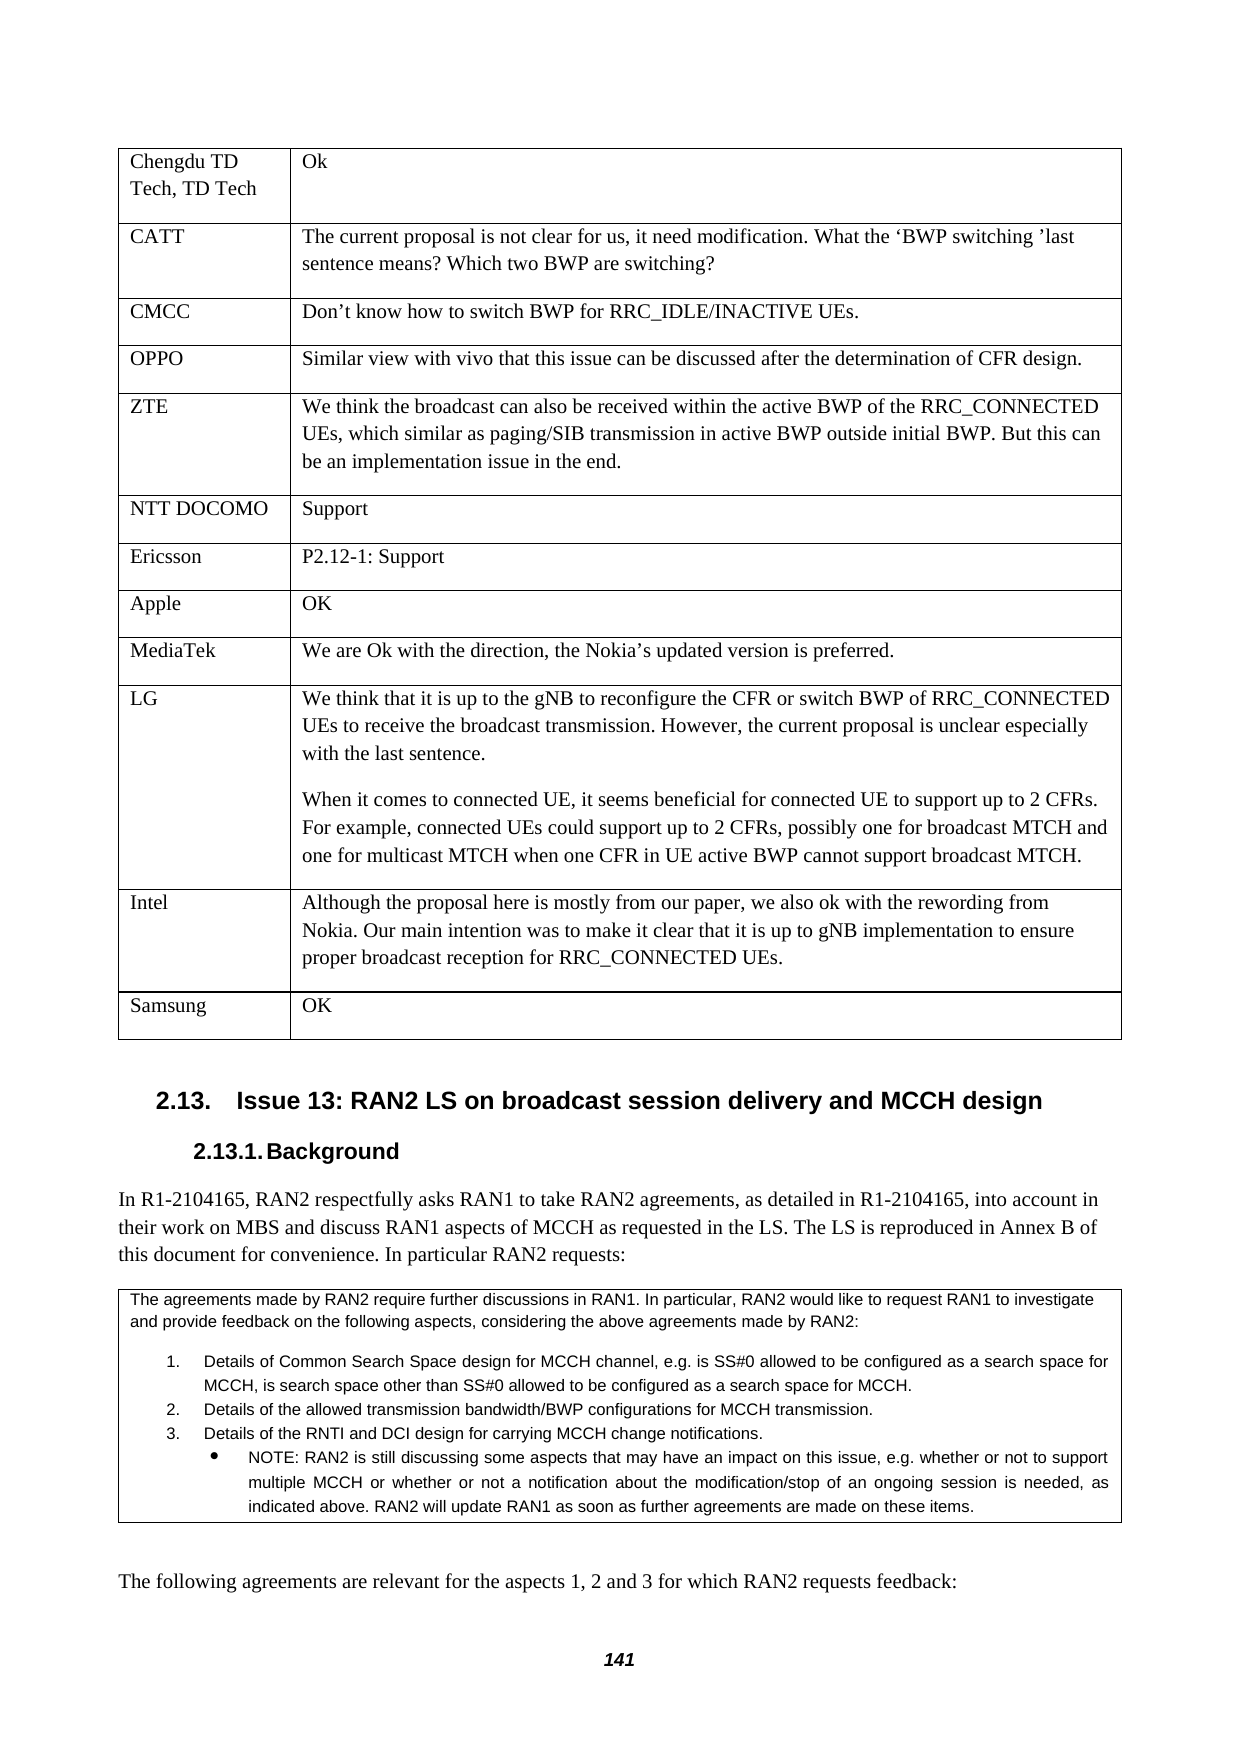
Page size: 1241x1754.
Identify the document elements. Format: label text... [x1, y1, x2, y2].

table_cell Support [291, 496, 1121, 542]
table_cell Apple [119, 591, 290, 637]
table_cell OK [291, 993, 1121, 1039]
table_cell OPPO [119, 346, 290, 392]
table_cell Chengdu TD Tech, TD Tech [119, 149, 290, 223]
table_cell ZTE [119, 394, 290, 495]
table_cell The current proposal is not clear for us, it need modification. What the ‘BWP switching ’last sentence means? Which two BWP are switching? [291, 224, 1121, 298]
subtitle Issue 13: RAN2 LS on broadcast session delivery and MCCH design [156, 1086, 1122, 1115]
table_cell Although the proposal here is mostly from our paper, we also ok with the rewording from Nokia. Our main intention was to make it clear that it is up to gNB implementation to ensure proper broadcast reception for RRC_CONNECTED UEs. [291, 890, 1121, 991]
text The following agreements are relevant for the aspects 1, 2 and 3 for which RAN2 requests feedback: [118, 1569, 1122, 1593]
table_cell We are Ok with the direction, the Nokia’s updated version is preferred. [291, 638, 1121, 685]
table_cell OK [291, 591, 1121, 637]
table_cell P2.12-1: Support [291, 544, 1121, 590]
table_cell NTT DOCOMO [119, 496, 290, 542]
table_cell We think the broadcast can also be received within the active BWP of the RRC_CONNECTED UEs, which similar as paging/SIB transmission in active BWP outside initial BWP. But this can be an implementation issue in the end. [291, 394, 1121, 495]
table_cell Ok [291, 149, 1121, 223]
subtitle Background [193, 1138, 1122, 1164]
table_cell Similar view with vivo that this issue can be discussed after the determination of CFR design. [291, 346, 1121, 392]
table_cell We think that it is up to the gNB to reconfigure the CFR or switch BWP of RRC_CONNECTED UEs to receive the broadcast transmission. However, the current proposal is unclear especially with the last sentence. When it comes to connected UE, it seems beneficial for connected UE to support up to 2 CFRs. For example, connected UEs could support up to 2 CFRs, possibly one for broadcast MTCH and one for multicast MTCH when one CFR in UE active BWP cannot support broadcast MTCH. [291, 686, 1121, 889]
table_cell CMCC [119, 299, 290, 345]
table_cell CATT [119, 224, 290, 298]
table_cell Intel [119, 890, 290, 991]
table_cell MediaTek [119, 638, 290, 685]
table_cell Samsung [119, 993, 290, 1039]
table_cell Don’t know how to switch BWP for RRC_IDLE/INACTIVE UEs. [291, 299, 1121, 345]
table_header The agreements made by RAN2 require further discussions in RAN1. In particular, RAN2 would like to request RAN1 to investigate and provide feedback on the following aspects, considering the above agreements made by RAN2: Details of Common Search Space design for MCCH channel, e.g. is SS#0 allowed to be configured as a search space for MCCH, is search space other than SS#0 allowed to be configured as a search space for MCCH. Details of the allowed transmission bandwidth/BWP configurations for MCCH transmission. Details of the RNTI and DCI design for carrying MCCH change notifications. NOTE: RAN2 is still discussing some aspects that may have an impact on this issue, e.g. whether or not to support multiple MCCH or whether or not a notification about the modification/stop of an ongoing session is needed, as indicated above. RAN2 will update RAN1 as soon as further agreements are made on these items. [119, 1290, 1121, 1522]
table_cell LG [119, 686, 290, 889]
table_cell Ericsson [119, 544, 290, 590]
text In R1-2104165, RAN2 respectfully asks RAN1 to take RAN2 agreements, as detailed in R1-2104165, into account in their work on MBS and discuss RAN1 aspects of MCCH as requested in the LS. The LS is reproduced in Annex B of this document for convenience. In particular RAN2 requests: [118, 1187, 1122, 1266]
